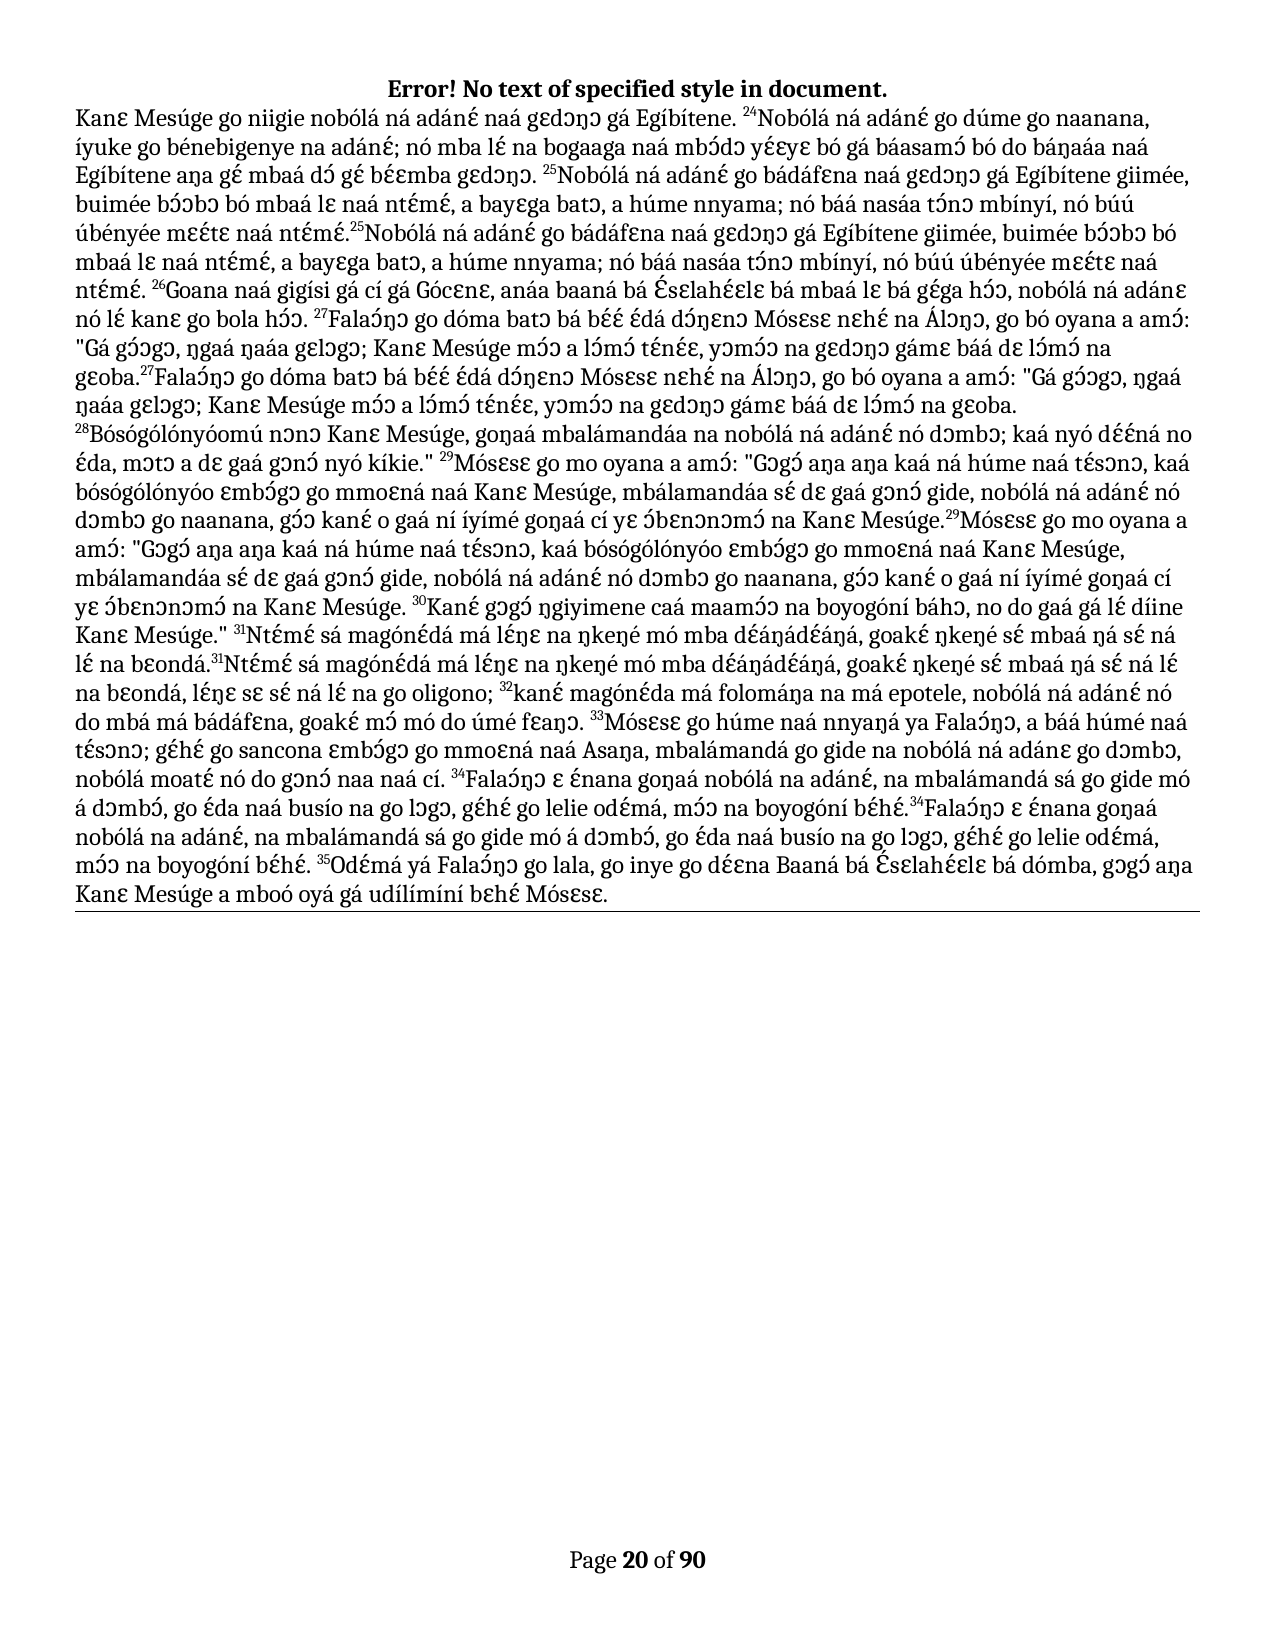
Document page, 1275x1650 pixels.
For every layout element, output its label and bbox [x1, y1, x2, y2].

text [75, 104, 1200, 911]
